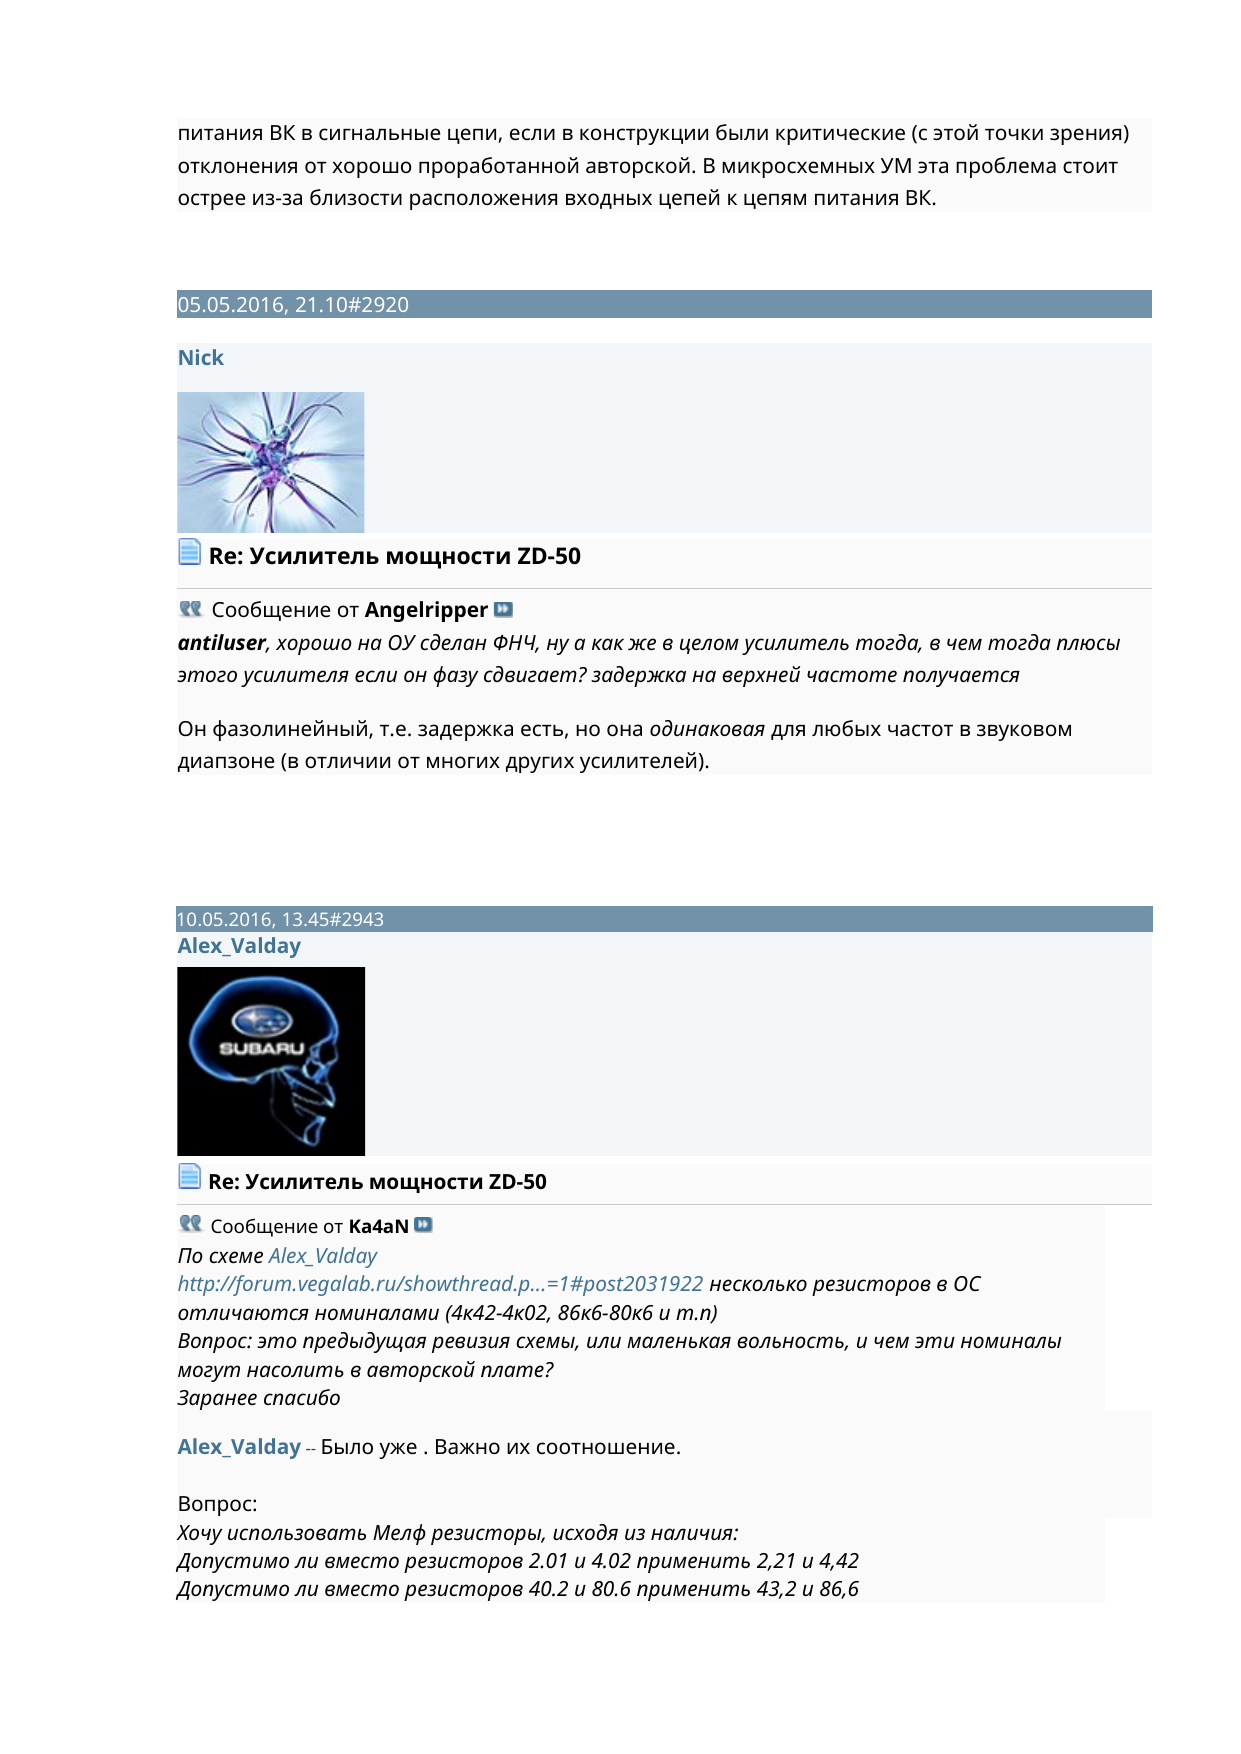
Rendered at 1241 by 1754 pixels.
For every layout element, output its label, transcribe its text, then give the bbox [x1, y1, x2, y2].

subtitle Re: Усилитель мощности ZD-50 [177, 539, 1152, 588]
picture [177, 1215, 206, 1233]
text Сообщение от Angelripper [177, 595, 1152, 624]
text Nick [177, 343, 1152, 372]
text 10.05.2016, 13.45#2943 [176, 906, 1153, 932]
text Alex_Valday [177, 932, 1152, 960]
picture [177, 1163, 203, 1189]
picture [177, 967, 366, 1156]
text Он фазолинейный, т.е. задержка есть, но она одинаковая для любых частот в звуковом диапзоне (в отличии от многих других усилителей). [177, 714, 1152, 775]
text По схеме Alex_Valday http://forum.vegalab.ru/showthread.p...=1#post2031922 несколько резисторов в ОС отличаются номиналами (4к42-4к02, 86к6-80к6 и т.п) Вопрос: это предыдущая ревизия схемы, или маленькая вольность, и чем эти номиналы могут насолить в авторской плате? Заранее спасибо [177, 1241, 1105, 1412]
text antiluser, хорошо на ОУ сделан ФНЧ, ну а как же в целом усилитель тогда, в чем тогда плюсы этого усилителя если он фазу сдвигает? задержка на верхней частоте получается [177, 628, 1152, 689]
text Вопрос: [177, 1489, 1152, 1518]
text Re: Усилитель мощности ZD-50 [177, 1164, 1152, 1204]
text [177, 118, 1152, 212]
text Alex_Valday -- Было уже . Важно их соотношение. [177, 1432, 1152, 1461]
picture [177, 601, 206, 618]
picture [177, 538, 203, 565]
picture [493, 602, 513, 618]
text 05.05.2016, 21.10#2920 [177, 290, 1152, 318]
text Сообщение от Ka4aN [177, 1213, 1105, 1241]
picture [177, 392, 365, 533]
text Хочу использовать Мелф резисторы, исходя из наличия: Допустимо ли вместо резисторов 2.01 и 4.02 применить 2,21 и 4,42 Допустимо ли вместо резисторов 40.2 и 80.6 применить 43,2 и 86,6 [177, 1518, 1105, 1603]
picture [414, 1217, 433, 1233]
